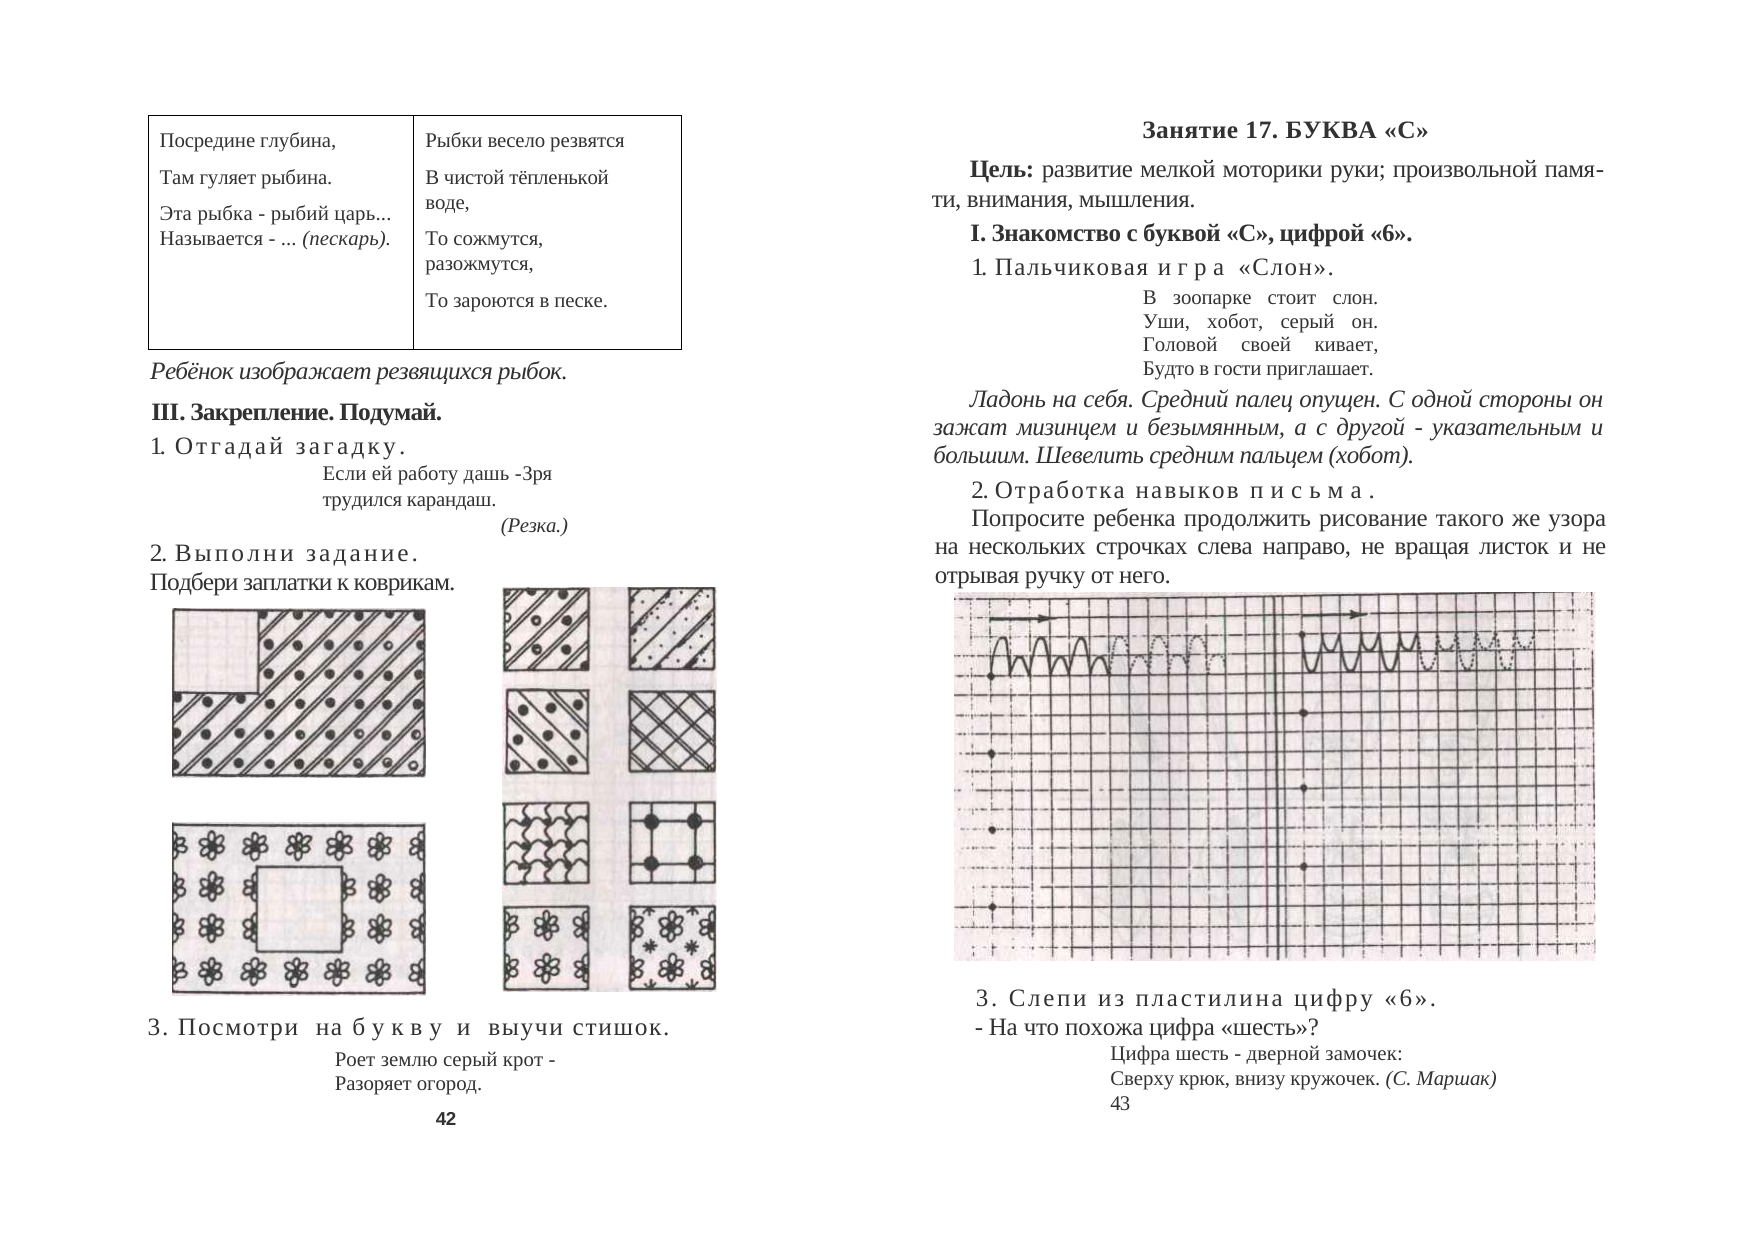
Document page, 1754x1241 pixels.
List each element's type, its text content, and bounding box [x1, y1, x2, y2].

text I. Знакомство с буквой «С», цифрой «6». [970, 218, 1606, 247]
text 2. Выполни задание. Подбери заплатки к коврикам. [149, 538, 506, 596]
text В зоопарке стоит слон. Уши, хобот, серый он. Головой своей кивает, Будто в гости приглашает. [1143, 286, 1378, 380]
text 3. Посмотри на букву и выучи стишок. [147, 1012, 682, 1040]
text Ребёнок изображает резвящихся рыбок. [150, 356, 682, 384]
text 43 [1110, 1090, 1518, 1115]
text Цель: развитие мелкой моторики руки; произвольной памяти, внимания, мышления. [932, 153, 1604, 213]
text 42 [436, 1108, 682, 1129]
text Если ей работу дашь -Зря трудился карандаш. [322, 460, 594, 512]
text - На что похожа цифра «шесть»? [974, 1015, 1606, 1040]
text 1. Отгадай загадку. [149, 434, 682, 460]
text Сверху крюк, внизу кружочек. (С. Маршак) [1110, 1065, 1518, 1090]
text (Резка.) [501, 512, 682, 538]
text 1. Пальчиковая игра «Слон». [971, 252, 1606, 280]
text Занятие 17. БУКВА «С» [1142, 115, 1606, 144]
text Попросите ребенка продолжить рисование такого же узора на нескольких строчках слева направо, не вращая листок и не отрывая ручку от него. [934, 503, 1606, 589]
text Роет землю серый крот -Разоряет огород. [334, 1046, 598, 1095]
text III. Закрепление. Подумай. [151, 397, 682, 426]
table_header Рыбки весело резвятся В чистой тёпленькой воде, То сожмутся, разожмутся, То зароются в песке. [414, 116, 681, 349]
text 2. Отработка навыков письма. [971, 475, 1606, 503]
text 3. Слепи из пластилина цифру «6». [976, 983, 1606, 1011]
text Ладонь на себя. Средний палец опущен. С одной стороны он зажат мизинцем и безымянным, а с другой - указательным и большим. Шевелить средним пальцем (хобот). [933, 385, 1606, 469]
table_header Посредине глубина, Там гуляет рыбина. Эта рыбка - рыбий царь... Называется - ... (пескарь). [149, 116, 413, 349]
text Цифра шесть - дверной замочек: [1110, 1040, 1518, 1065]
